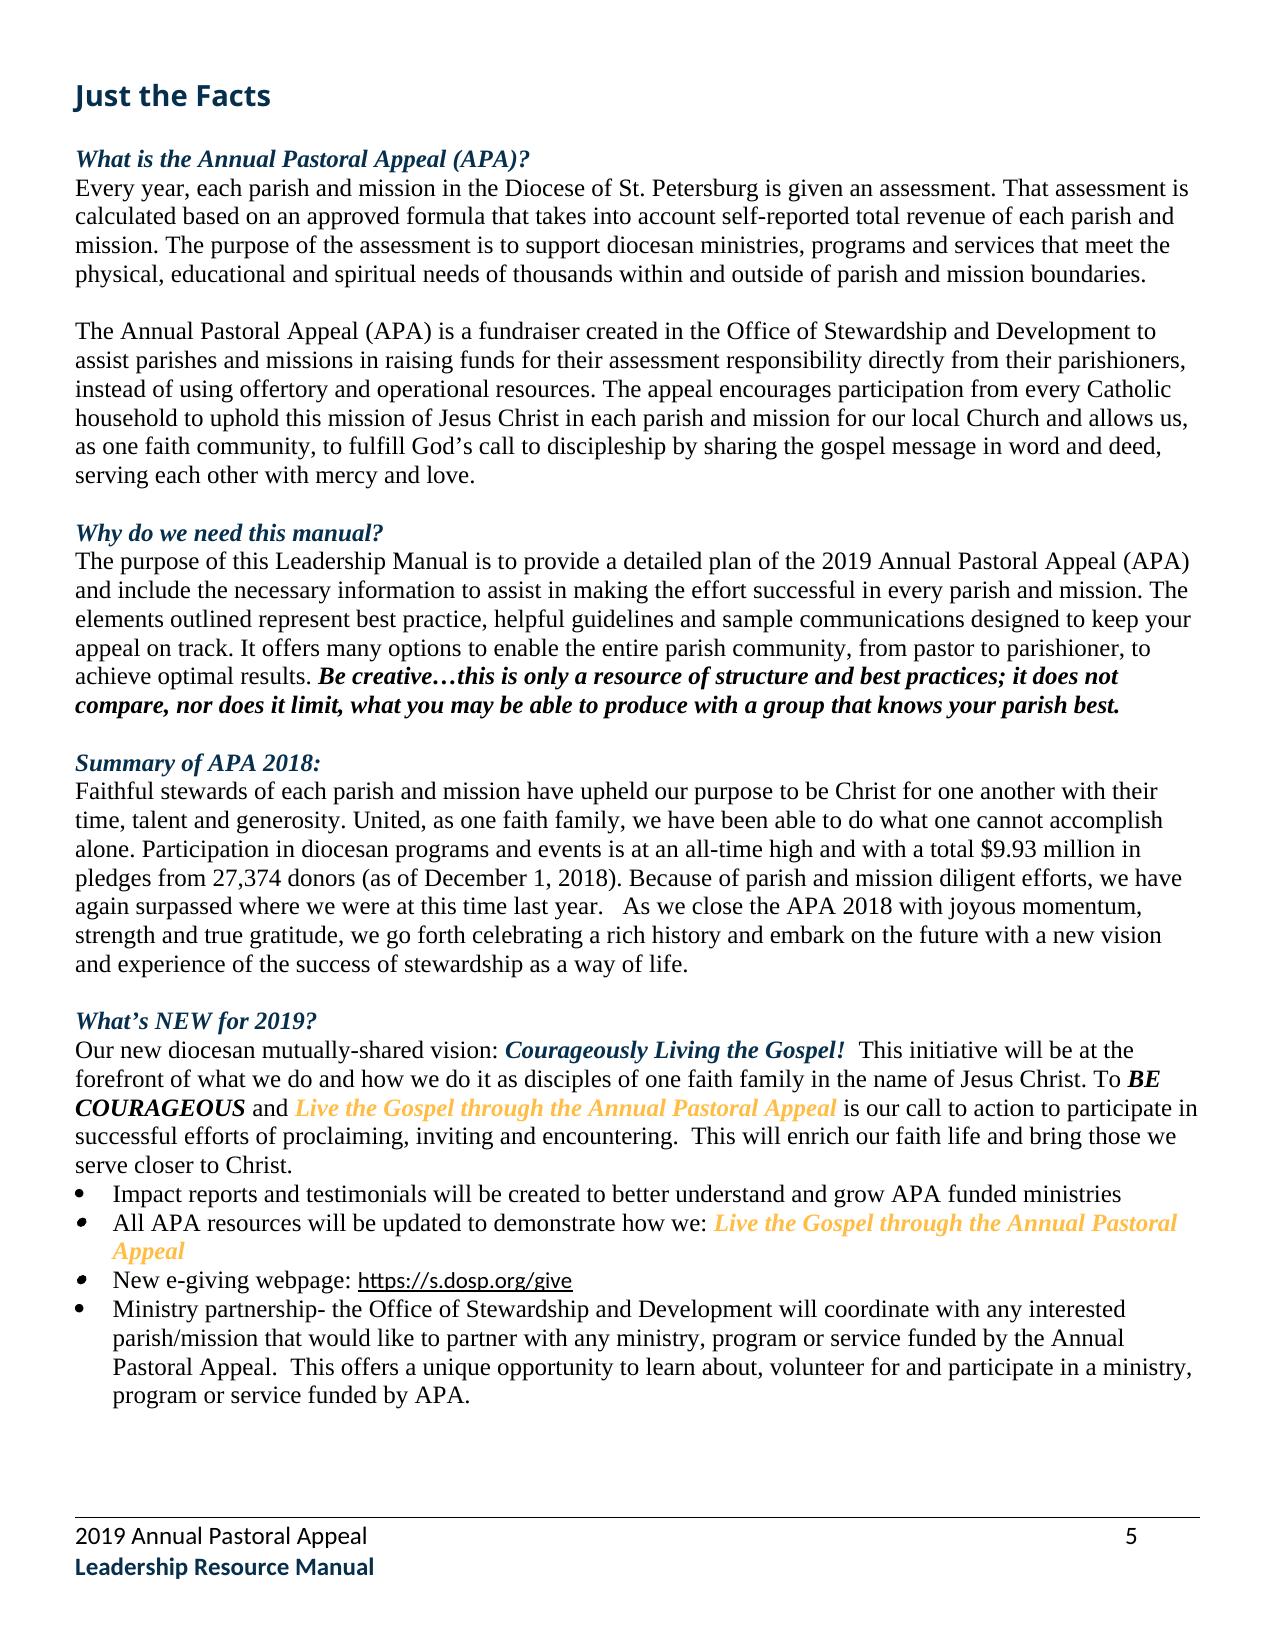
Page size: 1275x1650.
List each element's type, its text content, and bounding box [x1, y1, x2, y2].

text Summary of APA 2018: [75, 748, 1200, 776]
text What’s NEW for 2019? [75, 1006, 1200, 1035]
text Every year, each parish and mission in the Diocese of St. Petersburg is given an assessment. That assessment is calculated based on an approved formula that takes into account self-reported total revenue of each parish and mission. The purpose of the assessment is to support diocesan ministries, programs and services that meet the physical, educational and spiritual needs of thousands within and outside of parish and mission boundaries. [75, 173, 1200, 288]
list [75, 1294, 1200, 1409]
text What is the Annual Pastoral Appeal (APA)? [75, 144, 1200, 173]
text Why do we need this manual? [75, 518, 1200, 546]
list New e-giving webpage: https://s.dosp.org/give [75, 1265, 1200, 1294]
text The purpose of this Leadership Manual is to provide a detailed plan of the 2019 Annual Pastoral Appeal (APA) and include the necessary information to assist in making the effort successful in every parish and mission. The elements outlined represent best practice, helpful guidelines and sample communications designed to keep your appeal on track. It offers many options to enable the entire parish community, from pastor to parishioner, to achieve optimal results. Be creative…this is only a resource of structure and best practices; it does not compare, nor does it limit, what you may be able to produce with a group that knows your parish best. [75, 546, 1200, 719]
subtitle Just the Facts [75, 75, 1200, 115]
list All APA resources will be updated to demonstrate how we: Live the Gospel through the Annual Pastoral Appeal [75, 1208, 1200, 1265]
list Impact reports and testimonials will be created to better understand and grow APA funded ministries [75, 1179, 1200, 1208]
text Our new diocesan mutually-shared vision: Courageously Living the Gospel! This initiative will be at the forefront of what we do and how we do it as disciples of one faith family in the name of Jesus Christ. To BE COURAGEOUS and Live the Gospel through the Annual Pastoral Appeal is our call to action to participate in successful efforts of proclaiming, inviting and encountering. This will enrich our faith life and bring those we serve closer to Christ. [75, 1035, 1200, 1179]
text The Annual Pastoral Appeal (APA) is a fundraiser created in the Office of Stewardship and Development to assist parishes and missions in raising funds for their assessment responsibility directly from their parishioners, instead of using offertory and operational resources. The appeal encourages participation from every Catholic household to uphold this mission of Jesus Christ in each parish and mission for our local Church and allows us, as one faith community, to fulfill God’s call to discipleship by sharing the gospel message in word and deed, serving each other with mercy and love. [75, 316, 1200, 489]
text Faithful stewards of each parish and mission have upheld our purpose to be Christ for one another with their time, talent and generosity. United, as one faith family, we have been able to do what one cannot accomplish alone. Participation in diocesan programs and events is at an all-time high and with a total $9.93 million in pledges from 27,374 donors (as of December 1, 2018). Because of parish and mission diligent efforts, we have again surpassed where we were at this time last year. As we close the APA 2018 with joyous momentum, strength and true gratitude, we go forth celebrating a rich history and embark on the future with a new vision and experience of the success of stewardship as a way of life. [75, 776, 1200, 978]
